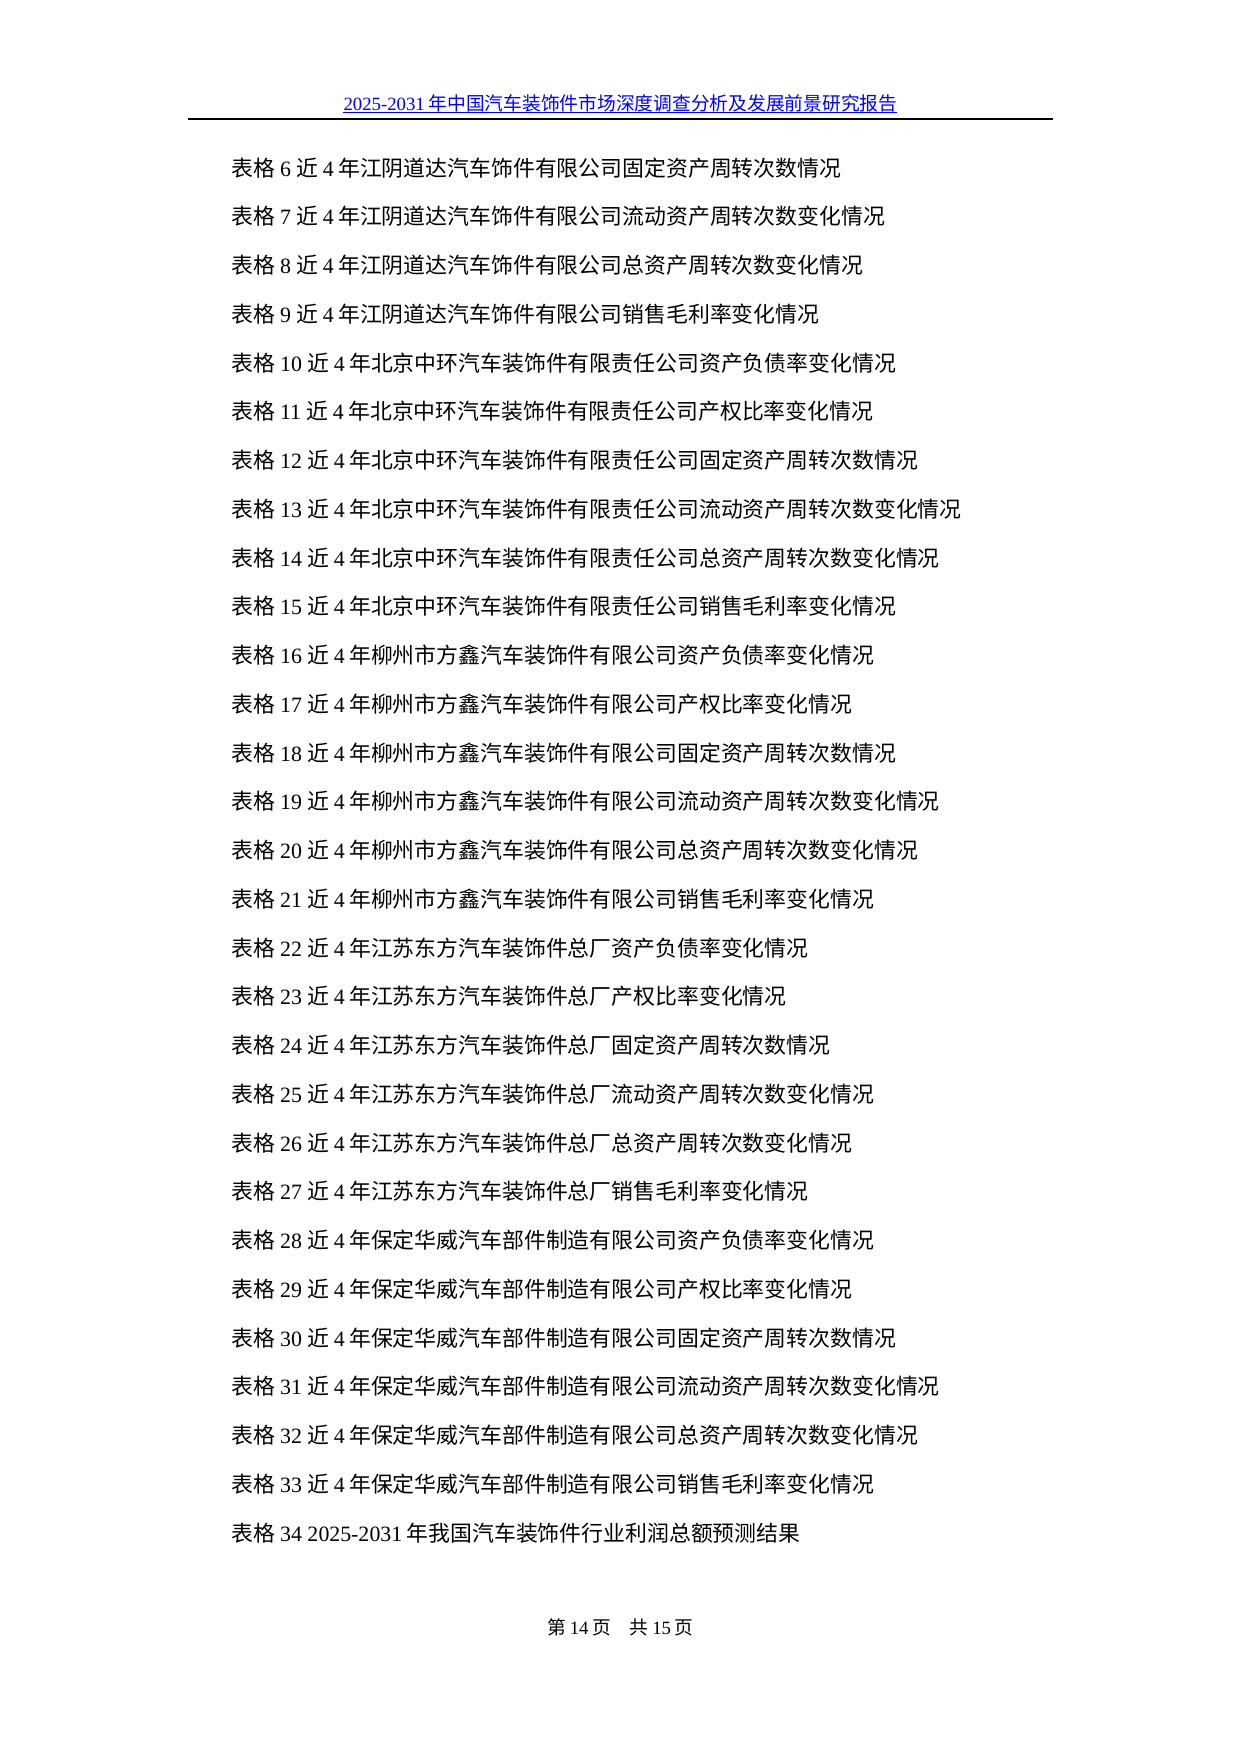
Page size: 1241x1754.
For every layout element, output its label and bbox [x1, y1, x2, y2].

text [187, 150, 1053, 1548]
